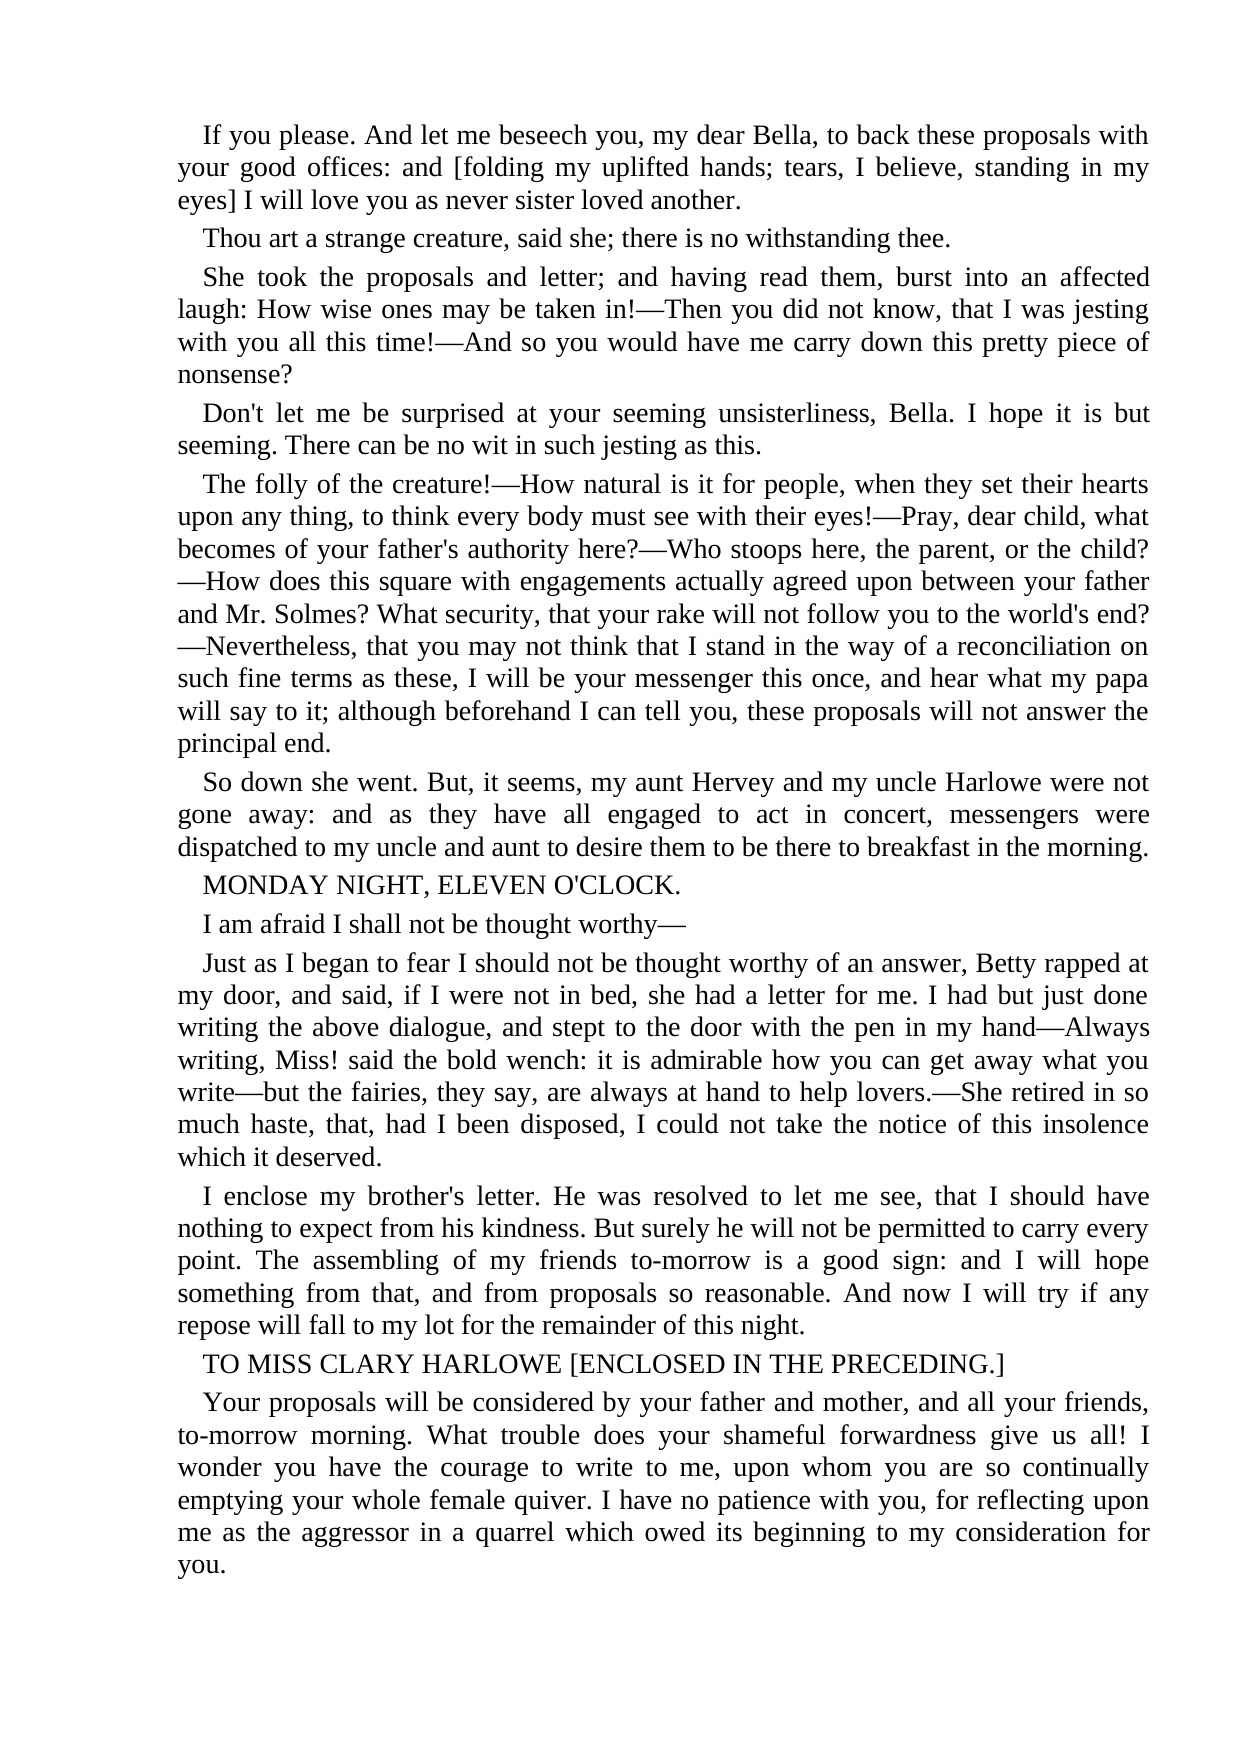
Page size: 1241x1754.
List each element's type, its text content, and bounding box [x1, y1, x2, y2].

text MONDAY NIGHT, ELEVEN O'CLOCK. [177, 868, 1152, 901]
text I am afraid I shall not be thought worthy— [177, 907, 1152, 939]
text TO MISS CLARY HARLOWE [ENCLOSED IN THE PRECEDING.] [177, 1347, 1152, 1379]
text I enclose my brother's letter. He was resolved to let me see, that I should have nothing to expect from his kindness. But surely he will not be permitted to carry every point. The assembling of my friends to-morrow is a good sign: and I will hope something from that, and from proposals so reasonable. And now I will try if any repose will fall to my lot for the remainder of this night. [177, 1179, 1152, 1341]
text Your proposals will be considered by your father and mother, and all your friends, to-morrow morning. What trouble does your shameful forwardness give us all! I wonder you have the courage to write to me, upon whom you are so continually emptying your whole female quiver. I have no patience with you, for reflecting upon me as the aggressor in a quarrel which owed its beginning to my consideration for you. [177, 1386, 1152, 1580]
text Just as I began to fear I should not be thought worthy of an answer, Betty rapped at my door, and said, if I were not in bed, she had a letter for me. I had but just done writing the above dialogue, and stept to the door with the pen in my hand—Always writing, Miss! said the bold wench: it is admirable how you can get away what you write—but the fairies, they say, are always at hand to help lovers.—She retired in so much haste, that, had I been disposed, I could not take the notice of this insolence which it deserved. [177, 946, 1152, 1172]
text She took the proposals and letter; and having read them, burst into an affected laugh: How wise ones may be taken in!—Then you did not know, that I was jesting with you all this time!—And so you would have me carry down this pretty piece of nonsense? [177, 260, 1152, 390]
text Don't let me be surprised at your seeming unsisterliness, Bella. I hope it is but seeming. There can be no wit in such jesting as this. [177, 396, 1152, 461]
text Thou art a strange creature, said she; there is no withstanding thee. [177, 222, 1152, 254]
text The folly of the creature!—How natural is it for people, when they set their hearts upon any thing, to think every body must see with their eyes!—Pray, dear child, what becomes of your father's authority here?—Who stoops here, the parent, or the child?—How does this square with engagements actually agreed upon between your father and Mr. Solmes? What security, that your rake will not follow you to the world's end?—Nevertheless, that you may not think that I stand in the way of a reconciliation on such fine terms as these, I will be your messenger this once, and hear what my papa will say to it; although beforehand I can tell you, these proposals will not answer the principal end. [177, 467, 1152, 759]
text So down she went. But, it seems, my aunt Hervey and my uncle Harlowe were not gone away: and as they have all engaged to act in concert, messengers were dispatched to my uncle and aunt to desire them to be there to breakfast in the morning. [177, 765, 1152, 862]
text If you please. And let me beseech you, my dear Bella, to back these proposals with your good offices: and [folding my uplifted hands; tears, I believe, standing in my eyes] I will love you as never sister loved another. [177, 118, 1152, 215]
